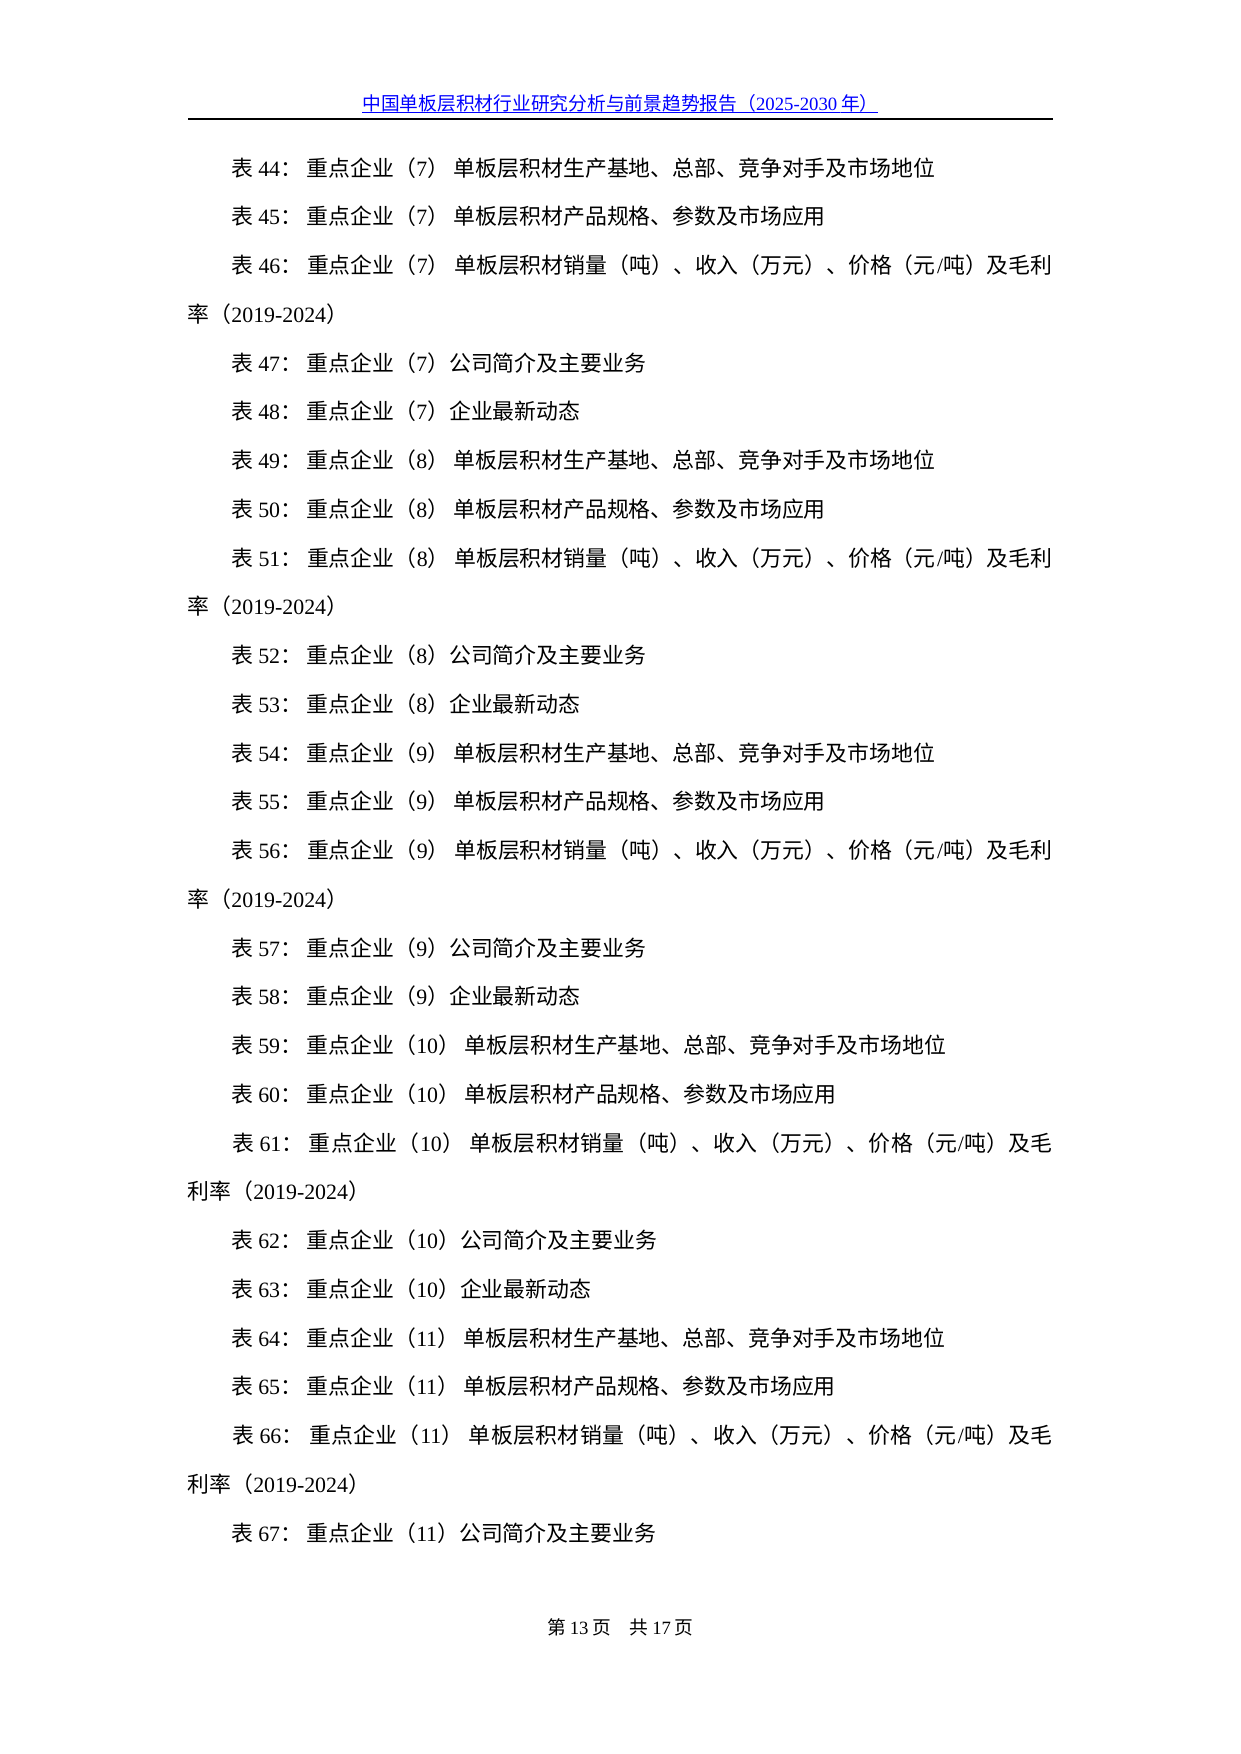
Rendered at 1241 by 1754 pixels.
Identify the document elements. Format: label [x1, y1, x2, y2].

text [187, 150, 1053, 1548]
